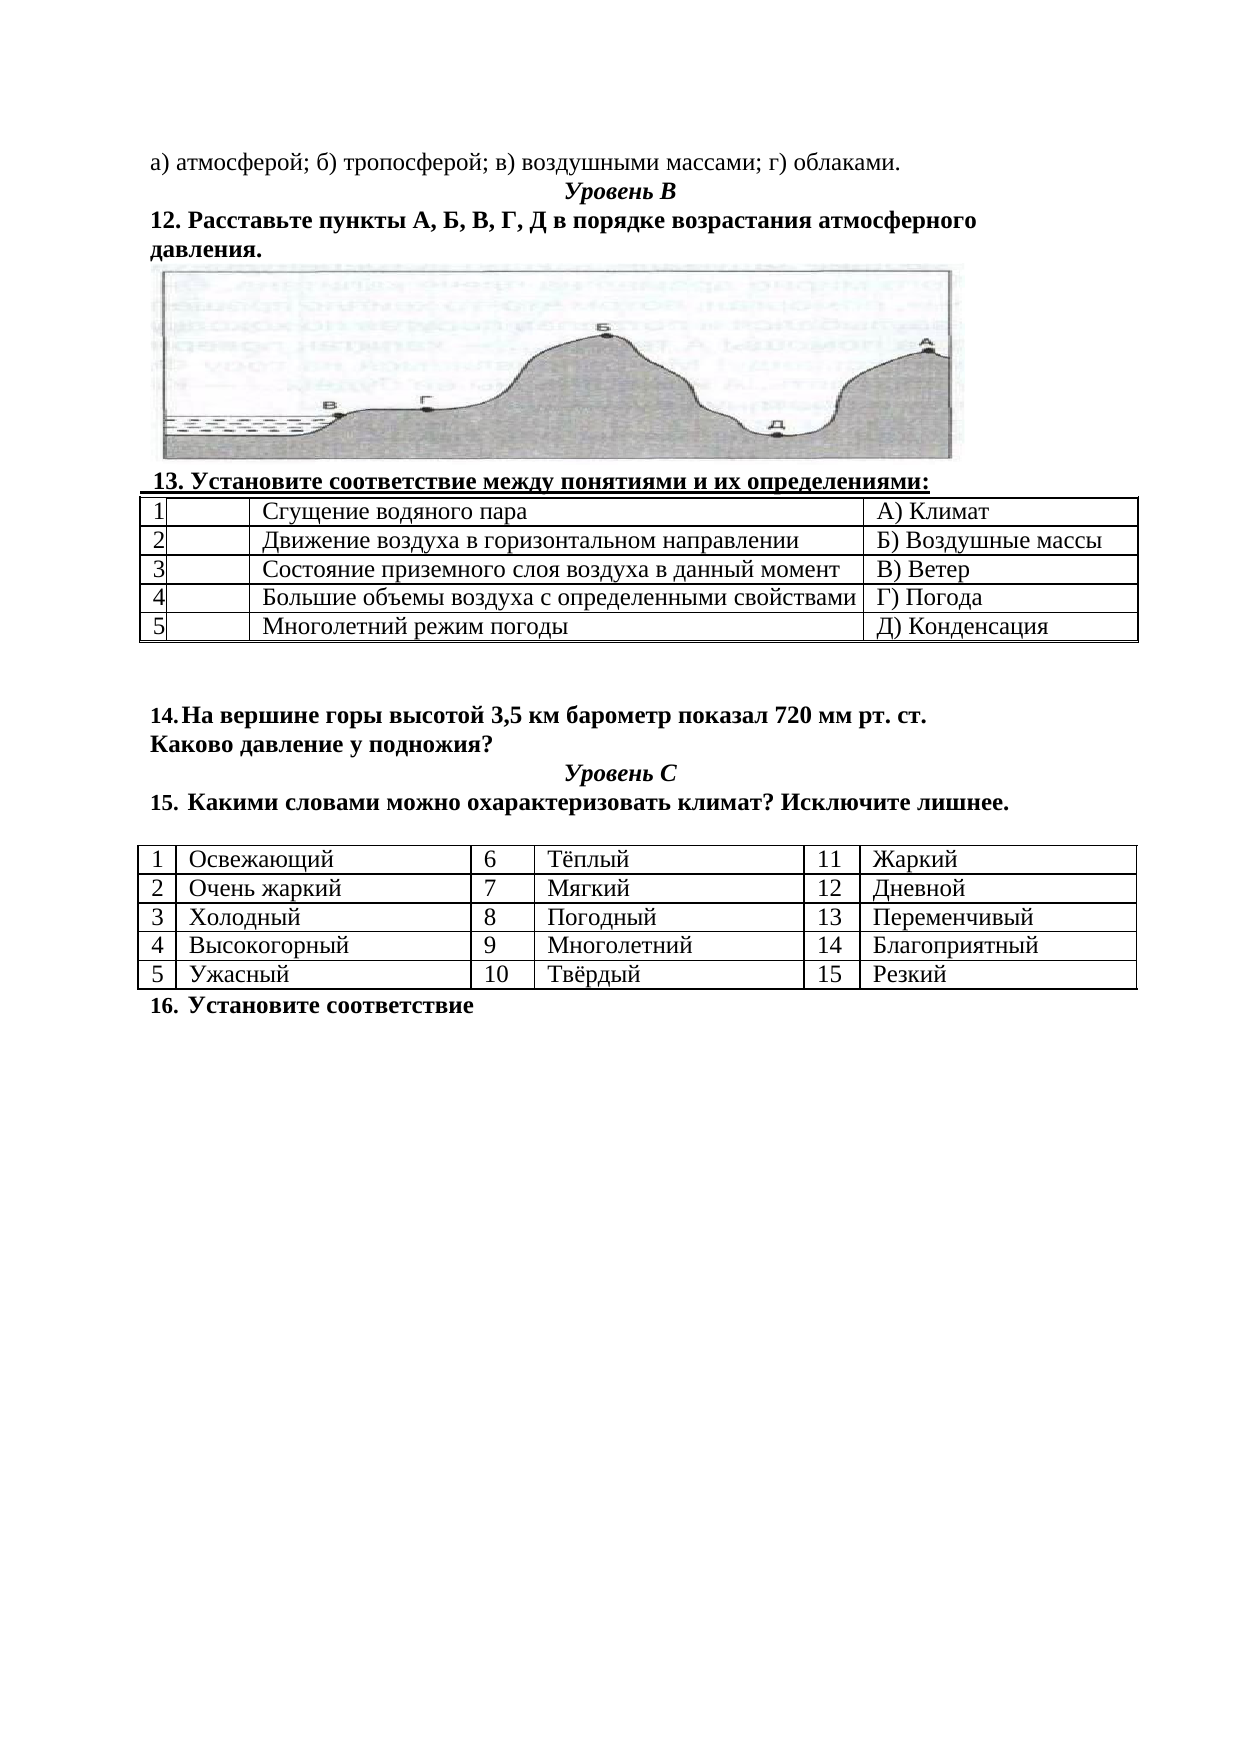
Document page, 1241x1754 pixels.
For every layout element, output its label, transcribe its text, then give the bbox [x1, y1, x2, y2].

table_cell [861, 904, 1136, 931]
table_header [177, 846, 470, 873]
list Какими словами можно охарактеризовать климат? Исключите лишнее. [150, 787, 1240, 816]
text Уровень С [563, 758, 1240, 787]
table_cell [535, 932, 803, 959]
list Расставьте пункты А, Б, В, Г, Д в порядке возрастания атмосферного давления. [150, 205, 977, 263]
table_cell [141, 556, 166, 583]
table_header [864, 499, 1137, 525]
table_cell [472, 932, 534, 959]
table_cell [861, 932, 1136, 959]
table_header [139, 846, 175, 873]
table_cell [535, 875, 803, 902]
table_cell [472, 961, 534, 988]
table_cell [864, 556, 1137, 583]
list На вершине горы высотой 3,5 км барометр показал 720 мм рт. ст. Каково давление у подножия? [150, 701, 1017, 758]
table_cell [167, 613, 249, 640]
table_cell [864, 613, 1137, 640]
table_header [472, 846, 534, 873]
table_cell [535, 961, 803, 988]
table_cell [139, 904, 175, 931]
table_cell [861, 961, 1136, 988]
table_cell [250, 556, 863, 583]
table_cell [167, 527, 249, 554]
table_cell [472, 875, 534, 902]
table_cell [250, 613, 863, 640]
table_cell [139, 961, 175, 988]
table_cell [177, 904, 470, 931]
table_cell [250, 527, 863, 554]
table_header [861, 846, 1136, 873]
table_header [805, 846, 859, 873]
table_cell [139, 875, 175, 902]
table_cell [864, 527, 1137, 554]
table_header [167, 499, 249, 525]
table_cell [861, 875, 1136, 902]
text 13. Установите соответствие между понятиями и их определениями: [140, 466, 1240, 494]
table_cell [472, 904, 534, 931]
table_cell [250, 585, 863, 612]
picture [150, 263, 965, 465]
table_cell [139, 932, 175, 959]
text Уровень В [563, 176, 1240, 205]
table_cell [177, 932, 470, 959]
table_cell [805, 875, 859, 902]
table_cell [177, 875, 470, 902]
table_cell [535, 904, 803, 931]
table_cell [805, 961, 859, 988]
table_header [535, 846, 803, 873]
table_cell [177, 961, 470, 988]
text а) атмосферой; б) тропосферой; в) воздушными массами; г) облаками. [150, 147, 1240, 176]
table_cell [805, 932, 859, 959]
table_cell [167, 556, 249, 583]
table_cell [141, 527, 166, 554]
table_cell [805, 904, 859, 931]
list Установите соответствие [150, 990, 1240, 1018]
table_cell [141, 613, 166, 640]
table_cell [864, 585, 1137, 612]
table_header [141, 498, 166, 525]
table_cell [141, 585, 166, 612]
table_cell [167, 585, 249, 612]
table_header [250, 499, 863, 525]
